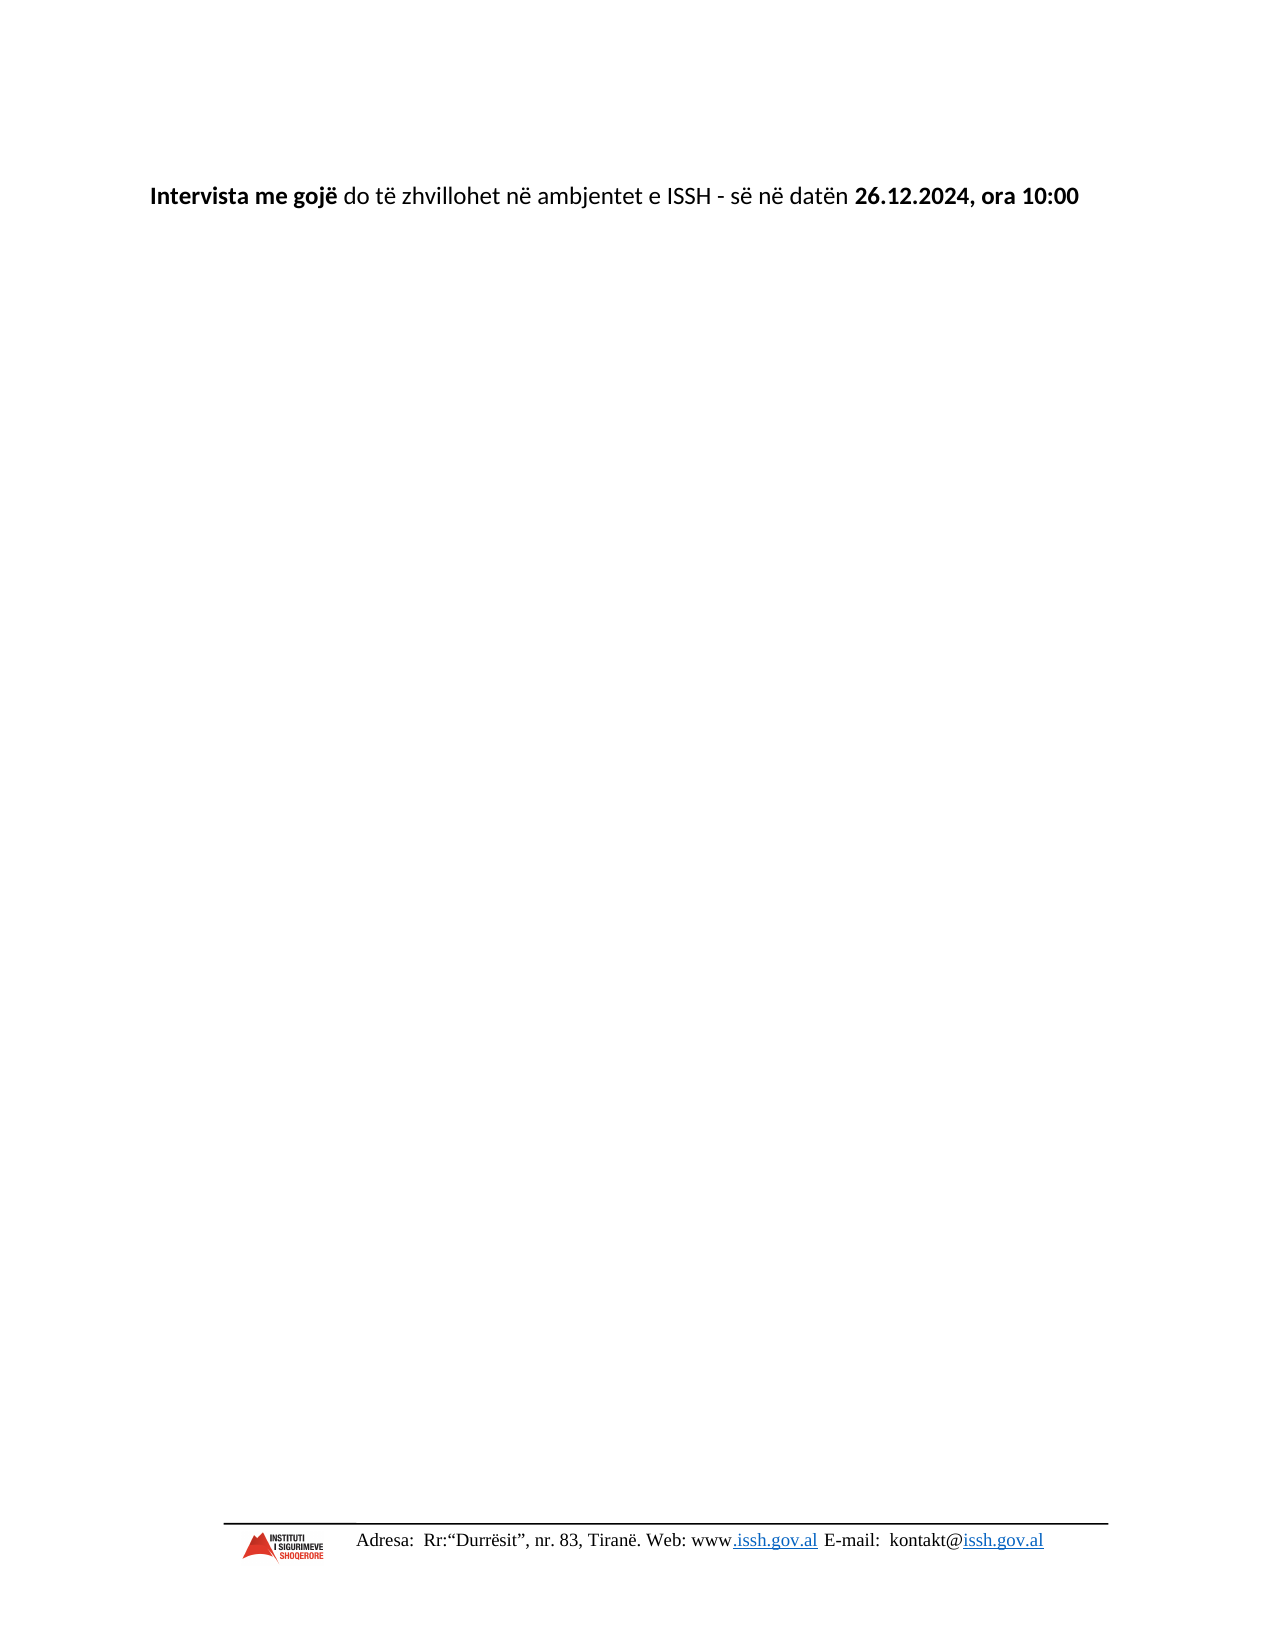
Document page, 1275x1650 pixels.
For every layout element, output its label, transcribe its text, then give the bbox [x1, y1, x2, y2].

text Intervista me gojë do të zhvillohet në ambjentet e ISSH - së në datën 26.12.2024, ora 10:00 [150, 181, 1125, 211]
